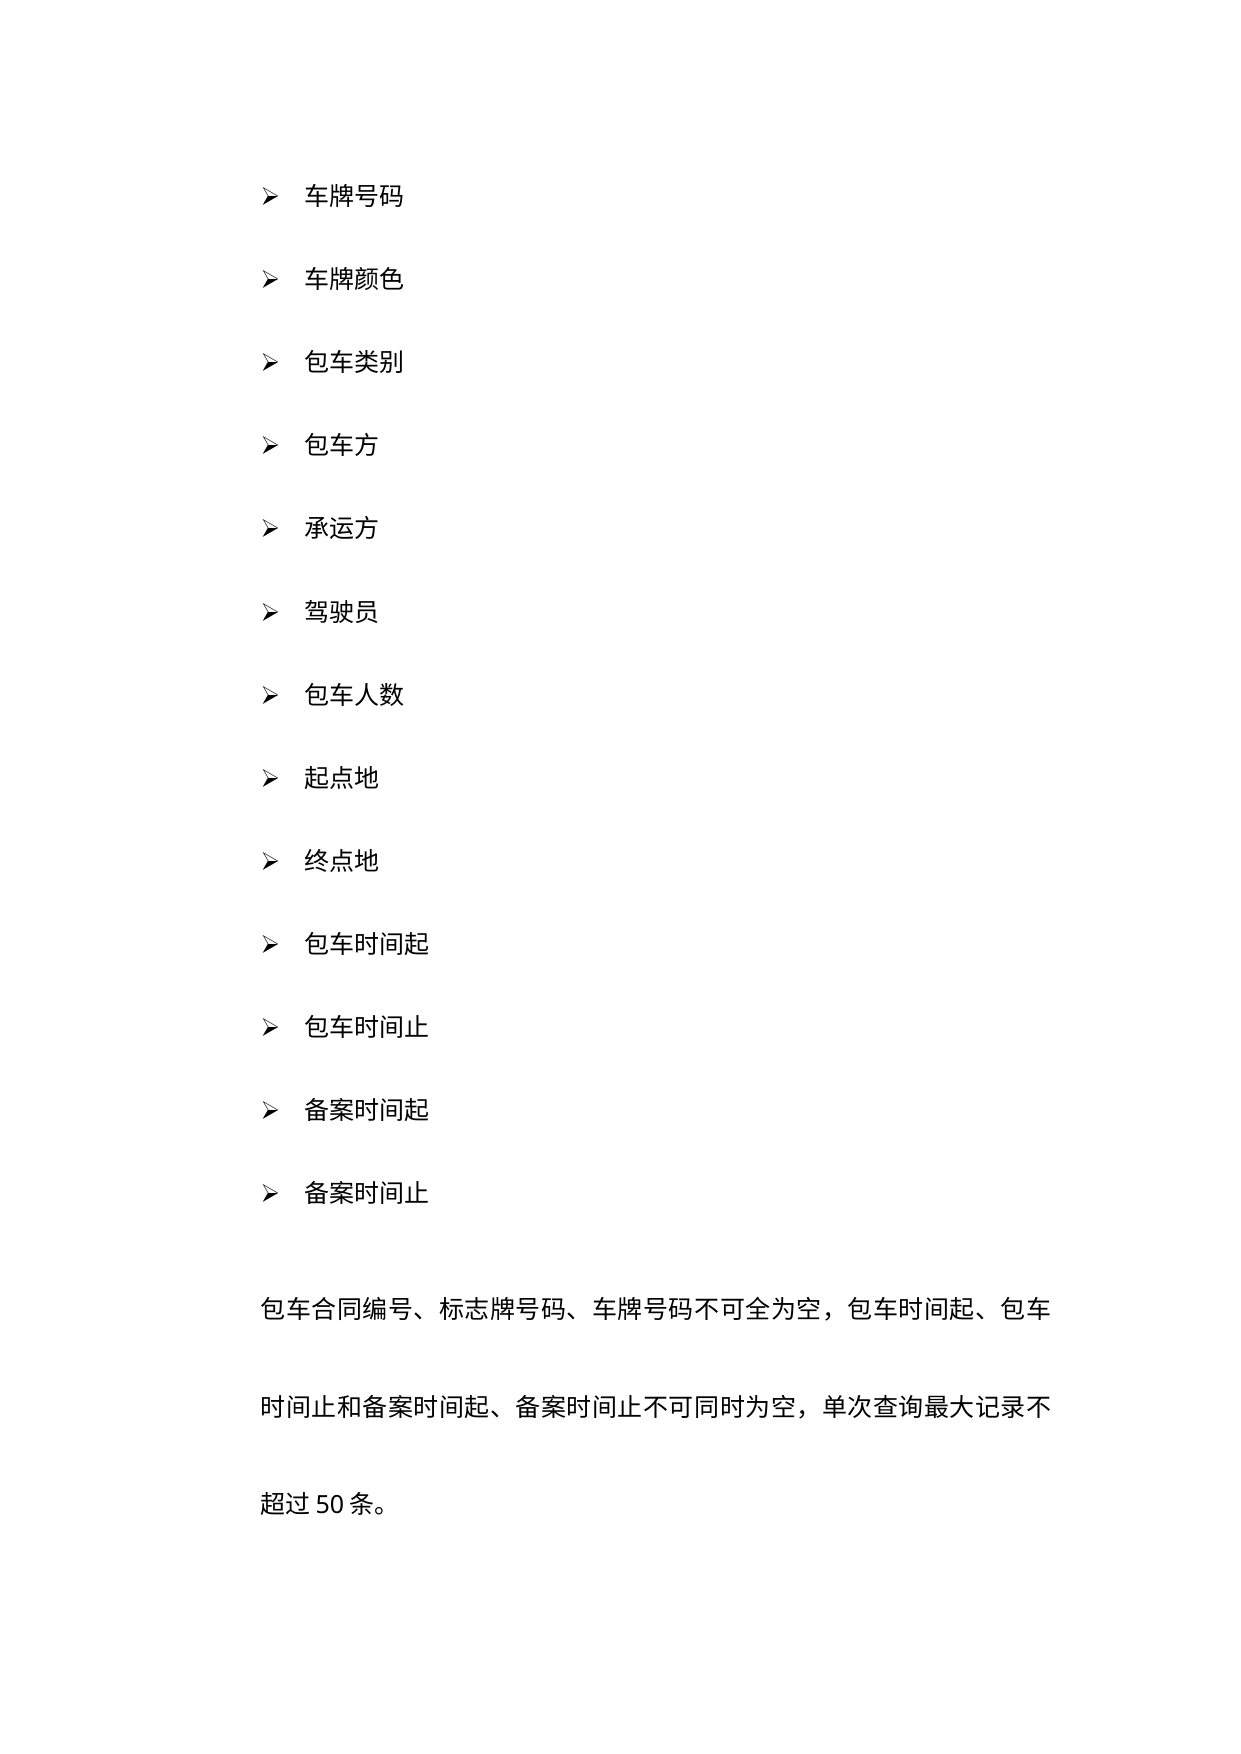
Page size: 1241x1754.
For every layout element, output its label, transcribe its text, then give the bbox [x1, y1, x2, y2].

list 备案时间止 [260, 1159, 1053, 1224]
list 承运方 [260, 494, 1053, 559]
list 驾驶员 [260, 578, 1053, 643]
list 包车方 [260, 411, 1053, 476]
list 包车类别 [260, 328, 1053, 393]
list 包车人数 [260, 661, 1053, 726]
list 车牌颜色 [260, 245, 1053, 310]
list 车牌号码 [260, 162, 1053, 227]
list 起点地 [260, 744, 1053, 809]
list 终点地 [260, 827, 1053, 892]
list 备案时间起 [260, 1076, 1053, 1141]
text 包车合同编号、标志牌号码、车牌号码不可全为空，包车时间起、包车时间止和备案时间起、备案时间止不可同时为空，单次查询最大记录不超过50条。 [260, 1275, 1053, 1535]
list 包车时间止 [260, 993, 1053, 1058]
list 包车时间起 [260, 910, 1053, 975]
